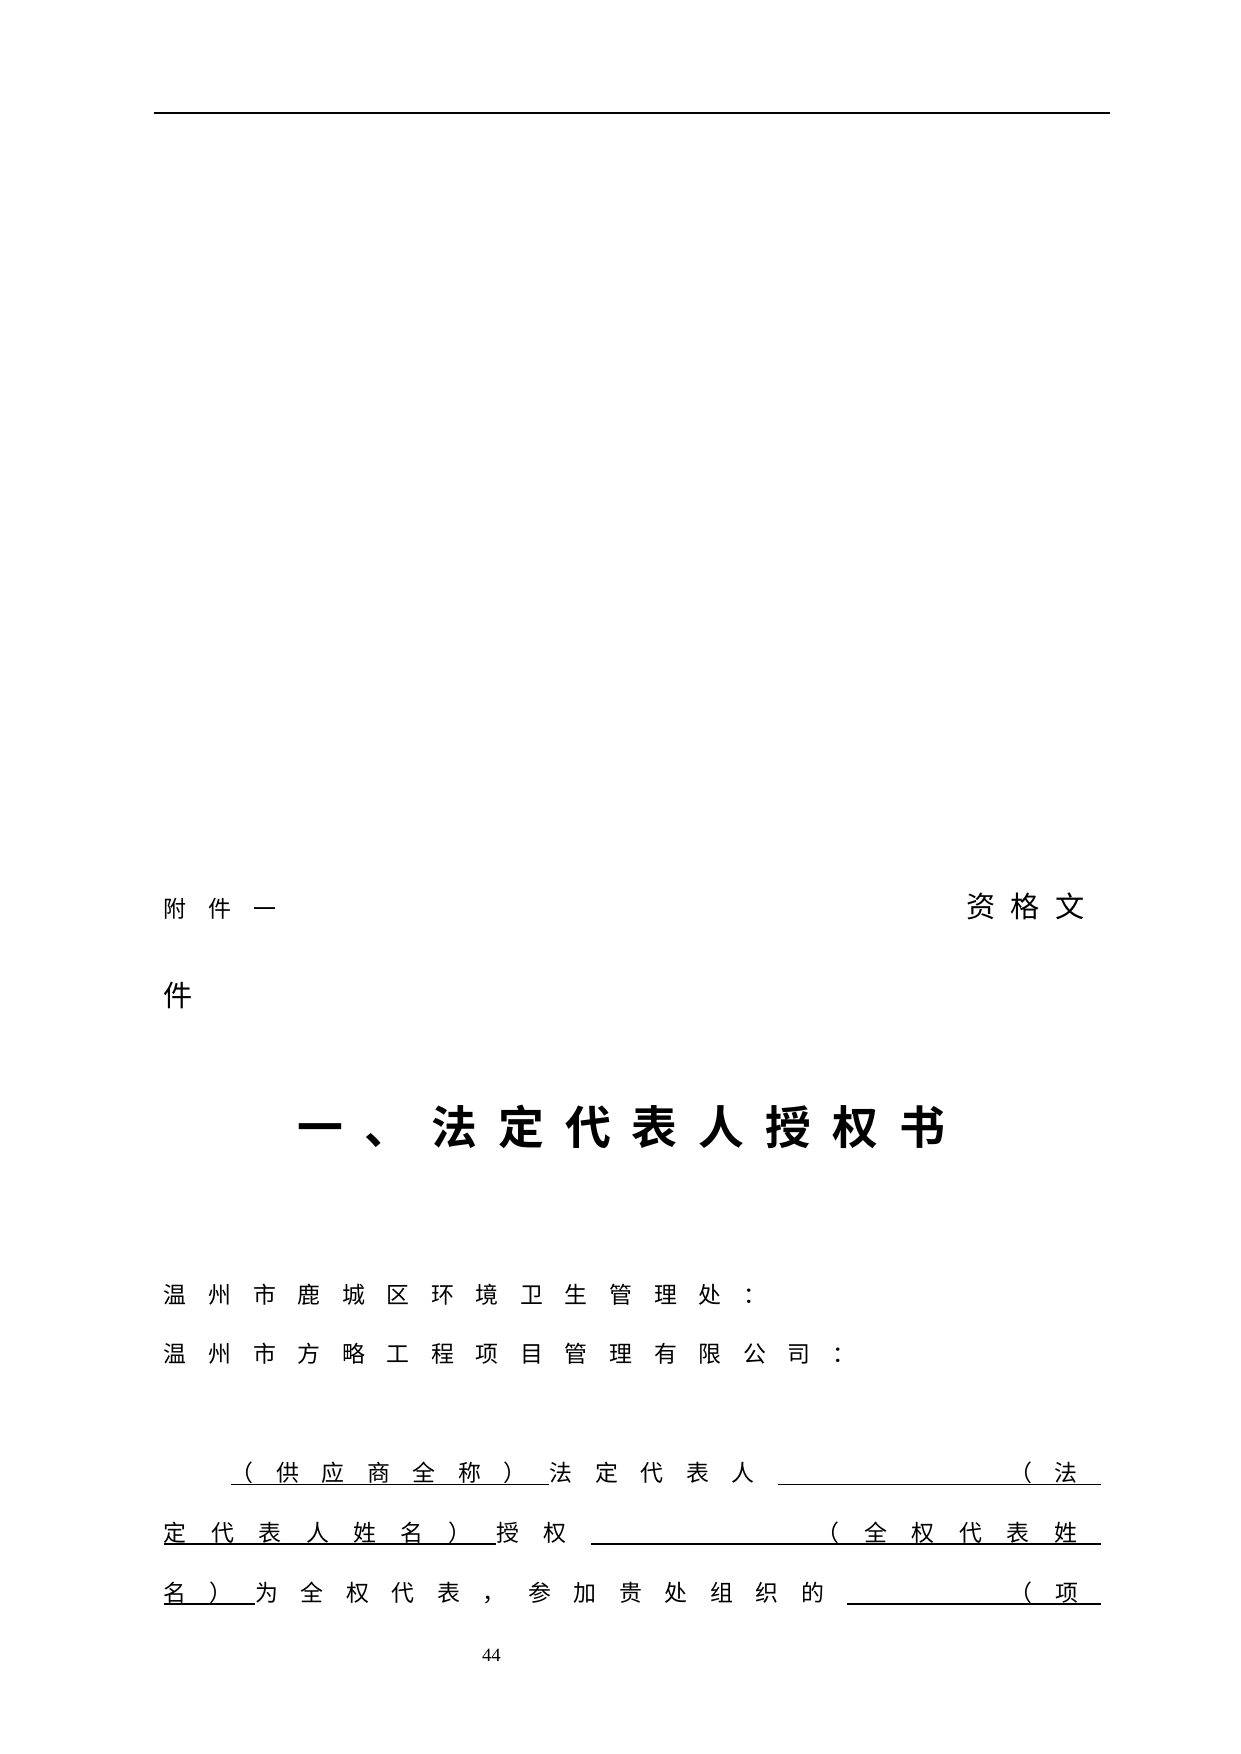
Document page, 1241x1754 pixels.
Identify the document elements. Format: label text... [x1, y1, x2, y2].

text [164, 1442, 1100, 1621]
subtitle 一、法定代表人授权书 [164, 1080, 1100, 1169]
text 温州市鹿城区环境卫生管理处： [164, 1263, 1100, 1323]
text 附件一 资格文件 [164, 874, 1100, 1023]
text 温州市方略工程项目管理有限公司： [164, 1323, 1100, 1382]
